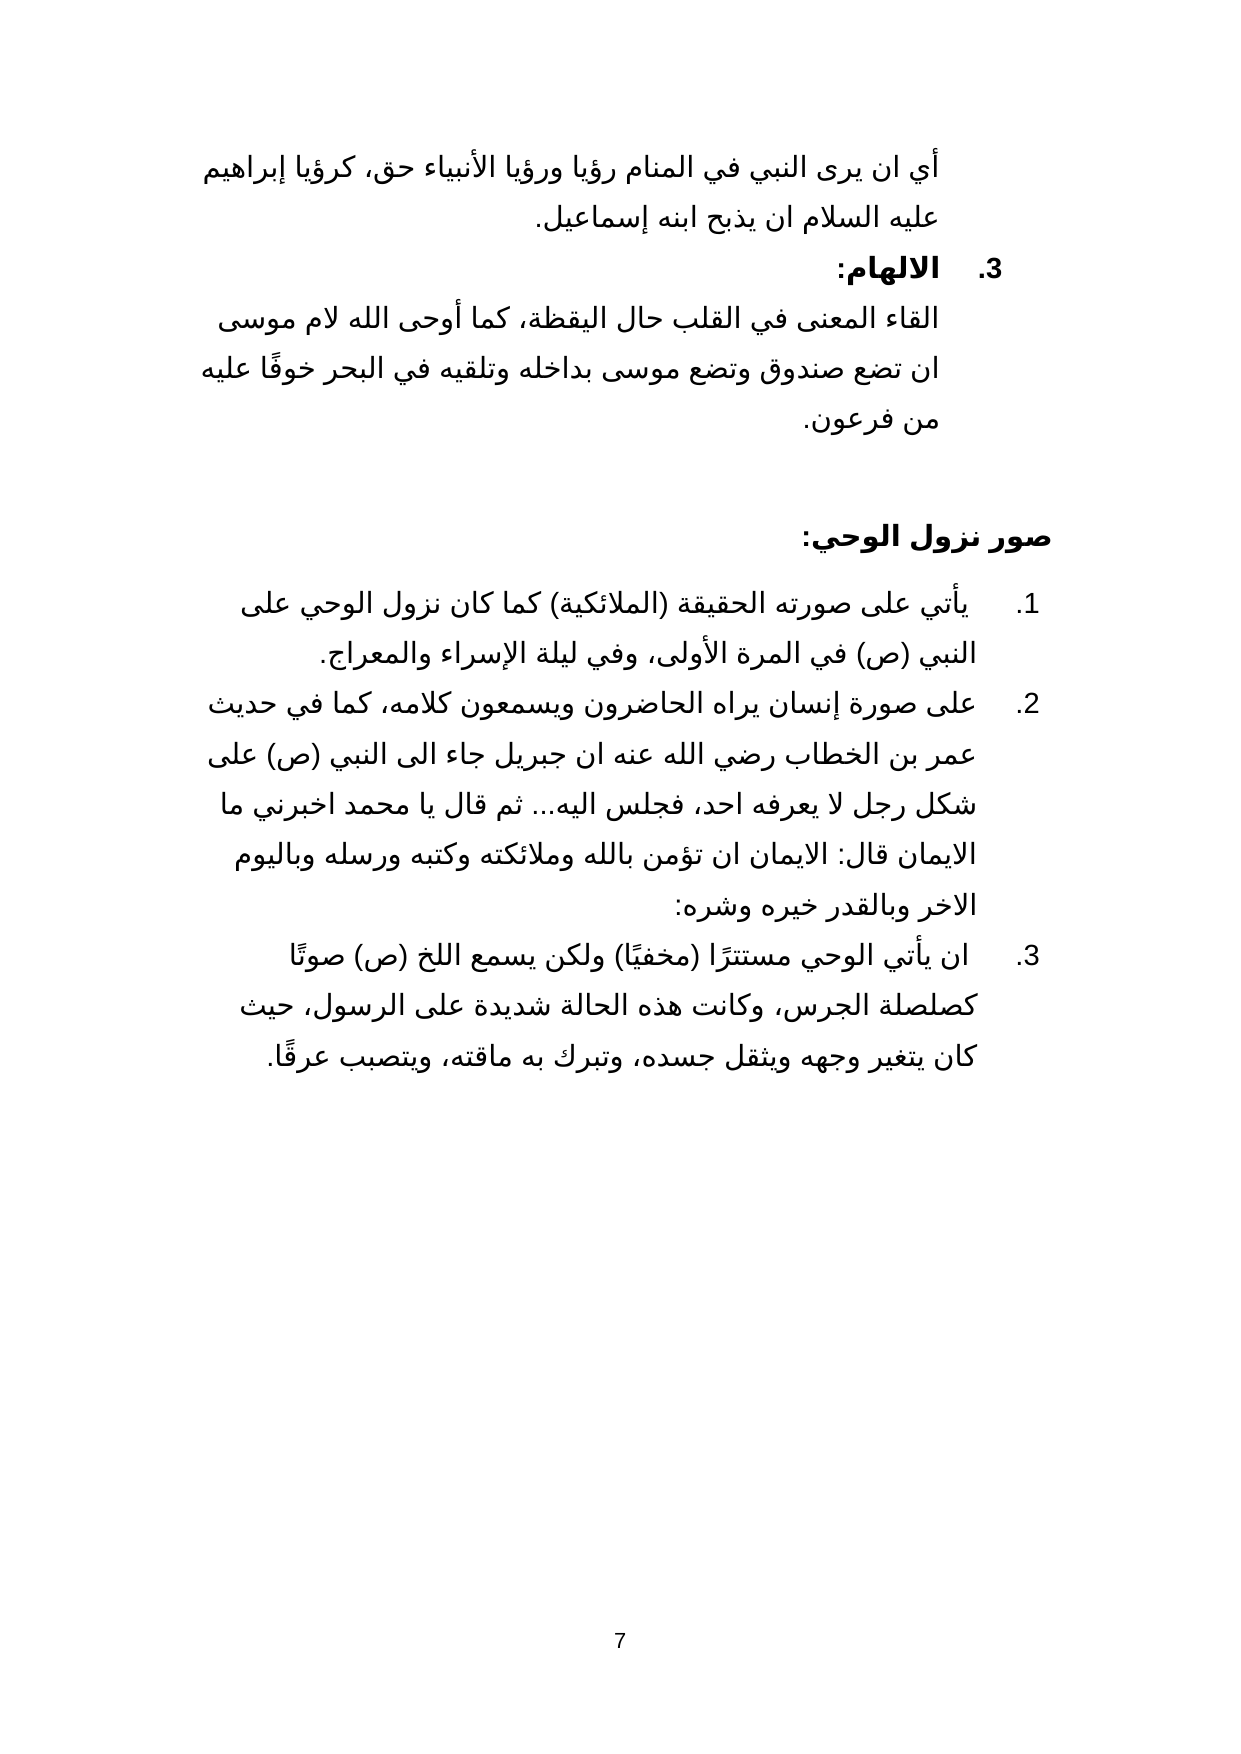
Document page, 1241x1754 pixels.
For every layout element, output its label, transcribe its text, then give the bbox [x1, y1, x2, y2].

list على صورة إنسان يراه الحاضرون ويسمعون كلامه، كما في حديث عمر بن الخطاب رضي الله عنه ان جبريل جاء الى النبي (ص) على شكل رجل لا يعرفه احد، فجلس اليه... ثم قال يا محمد اخبرني ما الايمان قال: الايمان ان تؤمن بالله وملائكته وكتبه ورسله وباليوم الاخر وبالقدر خيره وشره: [187, 686, 1015, 921]
list القاء المعنى في القلب حال اليقظة، كما أوحى الله لام موسى ان تضع صندوق وتضع موسى بداخله وتلقيه في البحر خوفًا عليه من فرعون. [187, 301, 940, 435]
text صور نزول الوحي: [187, 519, 1053, 552]
list ان يأتي الوحي مستترًا (مخفيًا) ولكن يسمع اللخ (ص) صوتًا كصلصلة الجرس، وكانت هذه الحالة شديدة على الرسول، حيث كان يتغير وجهه ويثقل جسده، وتبرك به ماقته، ويتصبب عرقًا. [187, 938, 1015, 1072]
list أي ان يرى النبي في المنام رؤيا ورؤيا الأنبياء حق، كرؤيا إبراهيم عليه السلام ان يذبح ابنه إسماعيل. [187, 150, 940, 234]
list الالهام: [187, 251, 978, 284]
list يأتي على صورته الحقيقة (الملائكية) كما كان نزول الوحي على النبي (ص) في المرة الأولى، وفي ليلة الإسراء والمعراج. [187, 586, 1015, 670]
